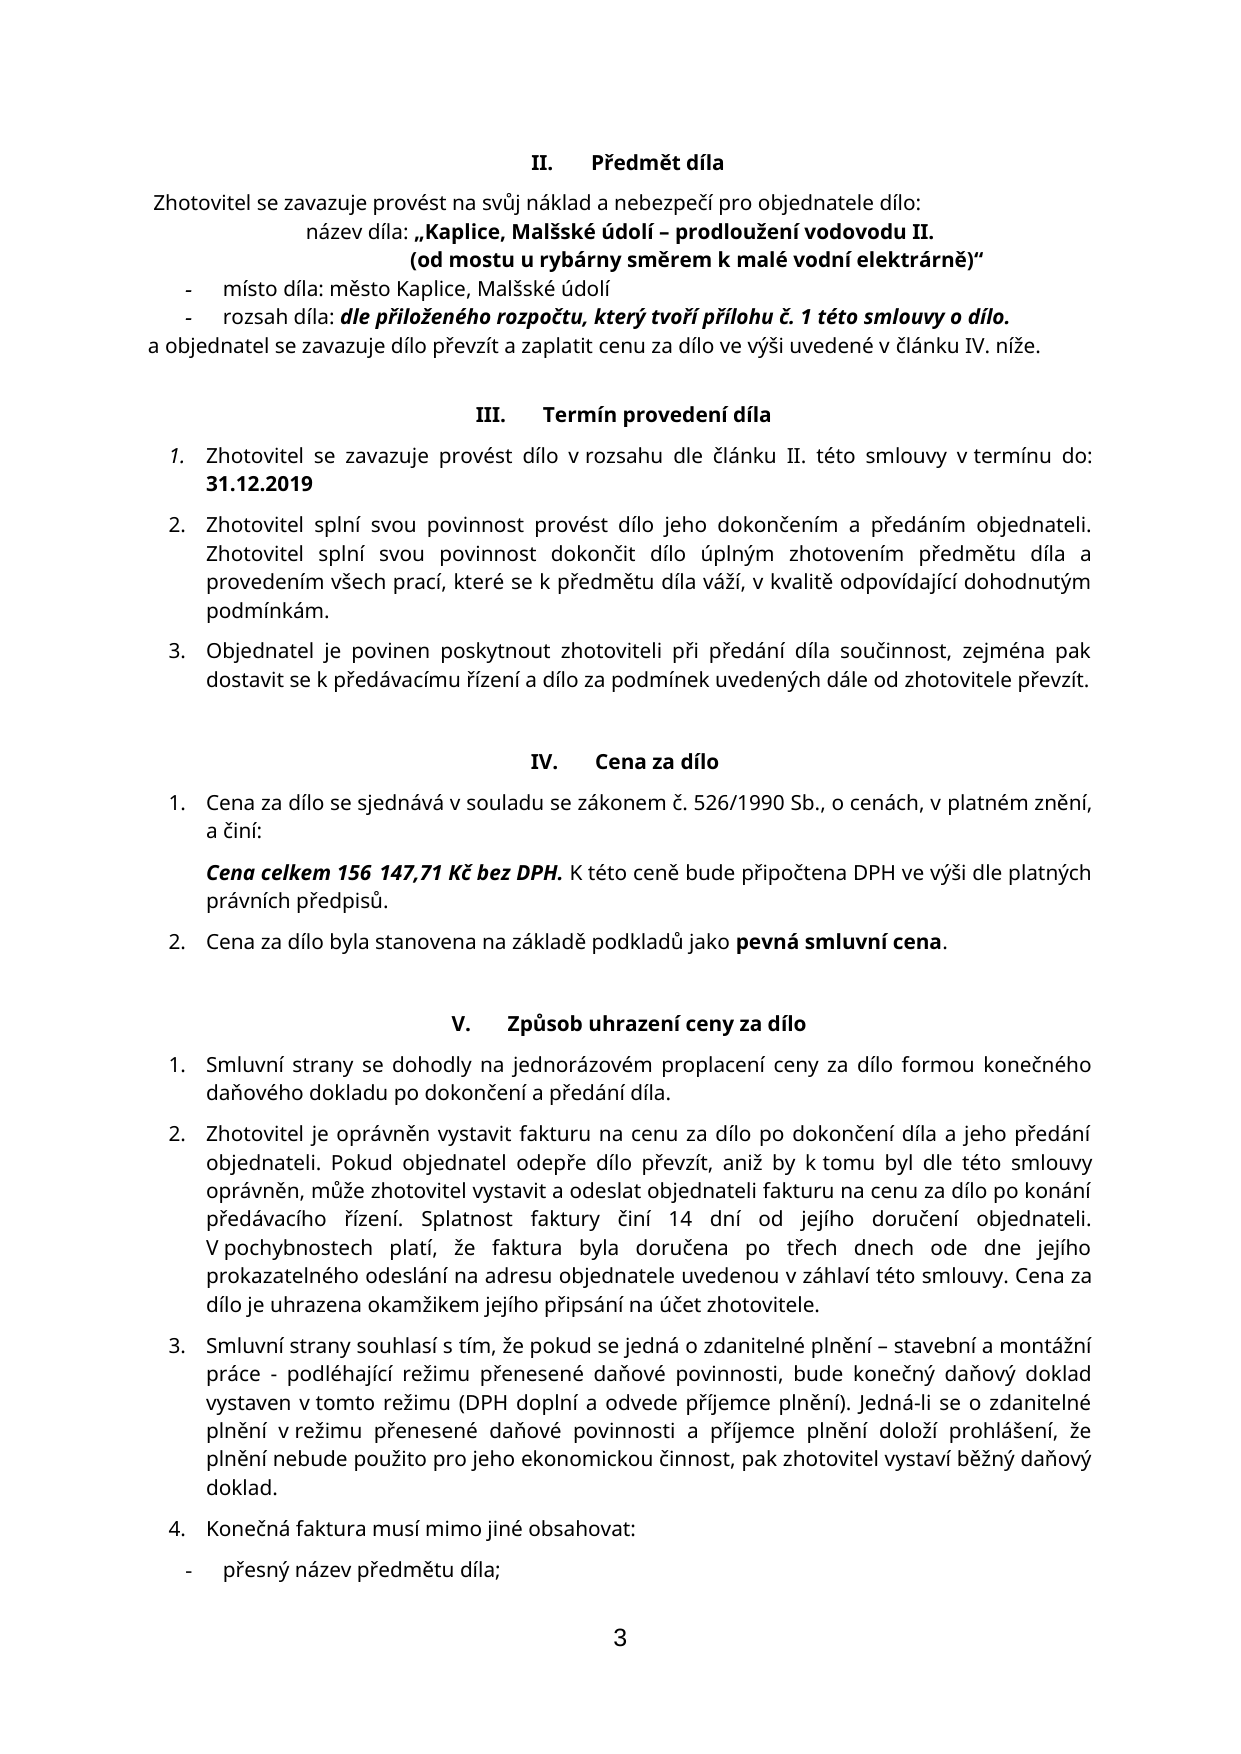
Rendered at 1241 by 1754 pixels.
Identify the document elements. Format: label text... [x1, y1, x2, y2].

text název díla: „Kaplice, Malšské údolí – prodloužení vodovodu II. [148, 217, 1093, 245]
list Zhotovitel se zavazuje provést dílo v rozsahu dle článku II. této smlouvy v termínu do: 31.12.2019 [168, 441, 1093, 498]
list Předmět díla [185, 148, 1093, 176]
list Zhotovitel je oprávněn vystavit fakturu na cenu za dílo po dokončení díla a jeho předání objednateli. Pokud objednatel odepře dílo převzít, aniž by k tomu byl dle této smlouvy oprávněn, může zhotovitel vystavit a odeslat objednateli fakturu na cenu za dílo po konání předávacího řízení. Splatnost faktury činí 14 dní od jejího doručení objednateli. V pochybnostech platí, že faktura byla doručena po třech dnech ode dne jejího prokazatelného odeslání na adresu objednatele uvedenou v záhlaví této smlouvy. Cena za dílo je uhrazena okamžikem jejího připsání na účet zhotovitele. [168, 1119, 1093, 1318]
list Cena za dílo se sjednává v souladu se zákonem č. 526/1990 Sb., o cenách, v platném znění, a činí: [168, 788, 1093, 845]
list Způsob uhrazení ceny za dílo [185, 1009, 1093, 1037]
list Konečná faktura musí mimo jiné obsahovat: [168, 1514, 1093, 1542]
list Zhotovitel splní svou povinnost provést dílo jeho dokončením a předáním objednateli. Zhotovitel splní svou povinnost dokončit dílo úplným zhotovením předmětu díla a provedením všech prací, které se k předmětu díla váží, v kvalitě odpovídající dohodnutým podmínkám. [168, 510, 1093, 624]
list a objednatel se zavazuje dílo převzít a zaplatit cenu za dílo ve výši uvedené v článku IV. níže. [148, 331, 1093, 359]
list Smluvní strany se dohodly na jednorázovém proplacení ceny za dílo formou konečného daňového dokladu po dokončení a předání díla. [168, 1050, 1093, 1107]
list Cena celkem 156 147,71 Kč bez DPH. K této ceně bude připočtena DPH ve výši dle platných právních předpisů. [206, 858, 1093, 914]
list Smluvní strany souhlasí s tím, že pokud se jedná o zdanitelné plnění – stavební a montážní práce - podléhající režimu přenesené daňové povinnosti, bude konečný daňový doklad vystaven v tomto režimu (DPH doplní a odvede příjemce plnění). Jedná-li se o zdanitelné plnění v režimu přenesené daňové povinnosti a příjemce plnění doloží prohlášení, že plnění nebude použito pro jeho ekonomickou činnost, pak zhotovitel vystaví běžný daňový doklad. [168, 1331, 1093, 1501]
list Cena za dílo byla stanovena na základě podkladů jako pevná smluvní cena. [168, 927, 1093, 955]
list přesný název předmětu díla; [185, 1555, 1093, 1583]
list Zhotovitel se zavazuje provést na svůj náklad a nebezpečí pro objednatele dílo: [148, 188, 1093, 217]
list Cena za dílo [185, 747, 1093, 776]
list rozsah díla: dle přiloženého rozpočtu, který tvoří přílohu č. 1 této smlouvy o dílo. [185, 302, 1093, 331]
list Objednatel je povinen poskytnout zhotoviteli při předání díla součinnost, zejména pak dostavit se k předávacímu řízení a dílo za podmínek uvedených dále od zhotovitele převzít. [168, 637, 1093, 693]
text (od mostu u rybárny směrem k malé vodní elektrárně)“ [148, 245, 1093, 274]
list místo díla: město Kaplice, Malšské údolí [185, 274, 1093, 302]
list Termín provedení díla [185, 400, 1093, 428]
